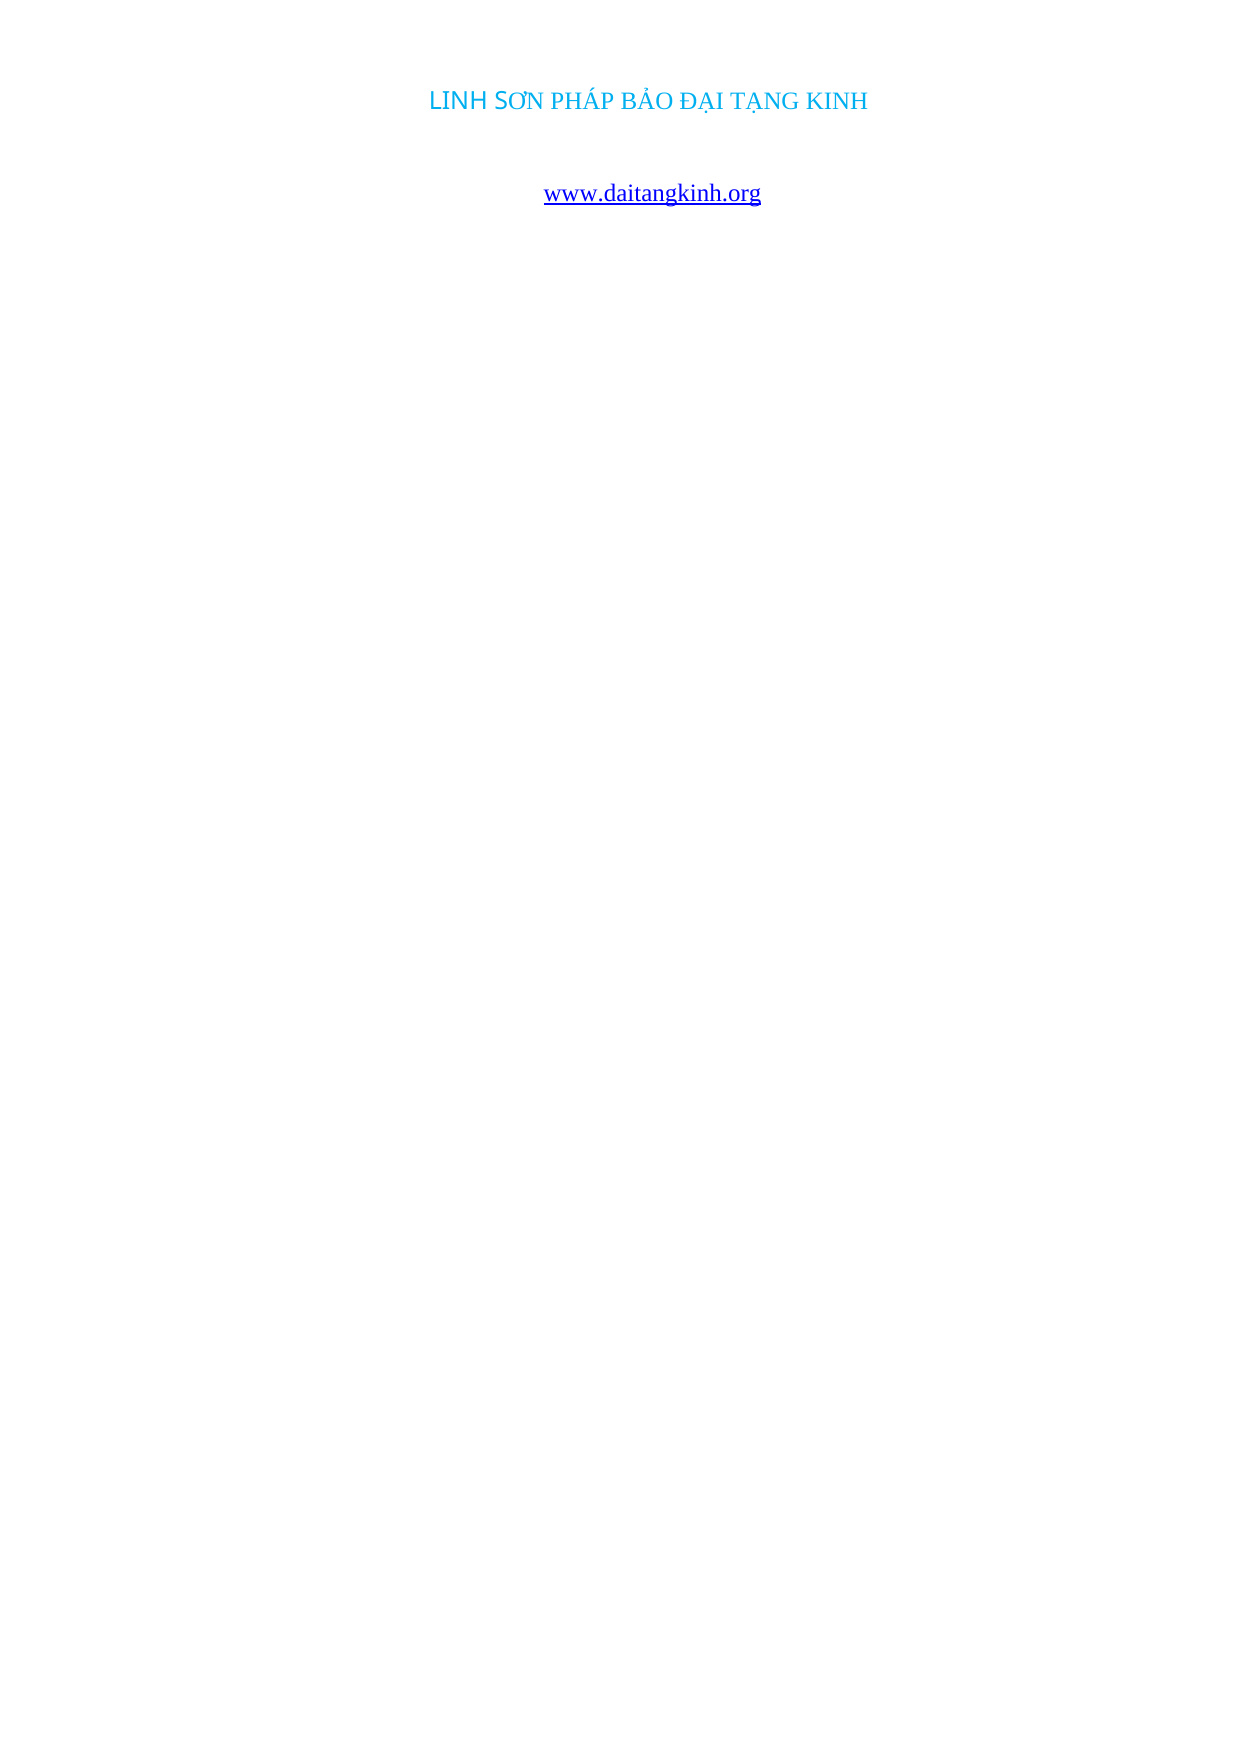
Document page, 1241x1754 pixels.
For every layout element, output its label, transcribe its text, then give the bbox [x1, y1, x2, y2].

text www.daitangkinh.org [257, 178, 1048, 207]
